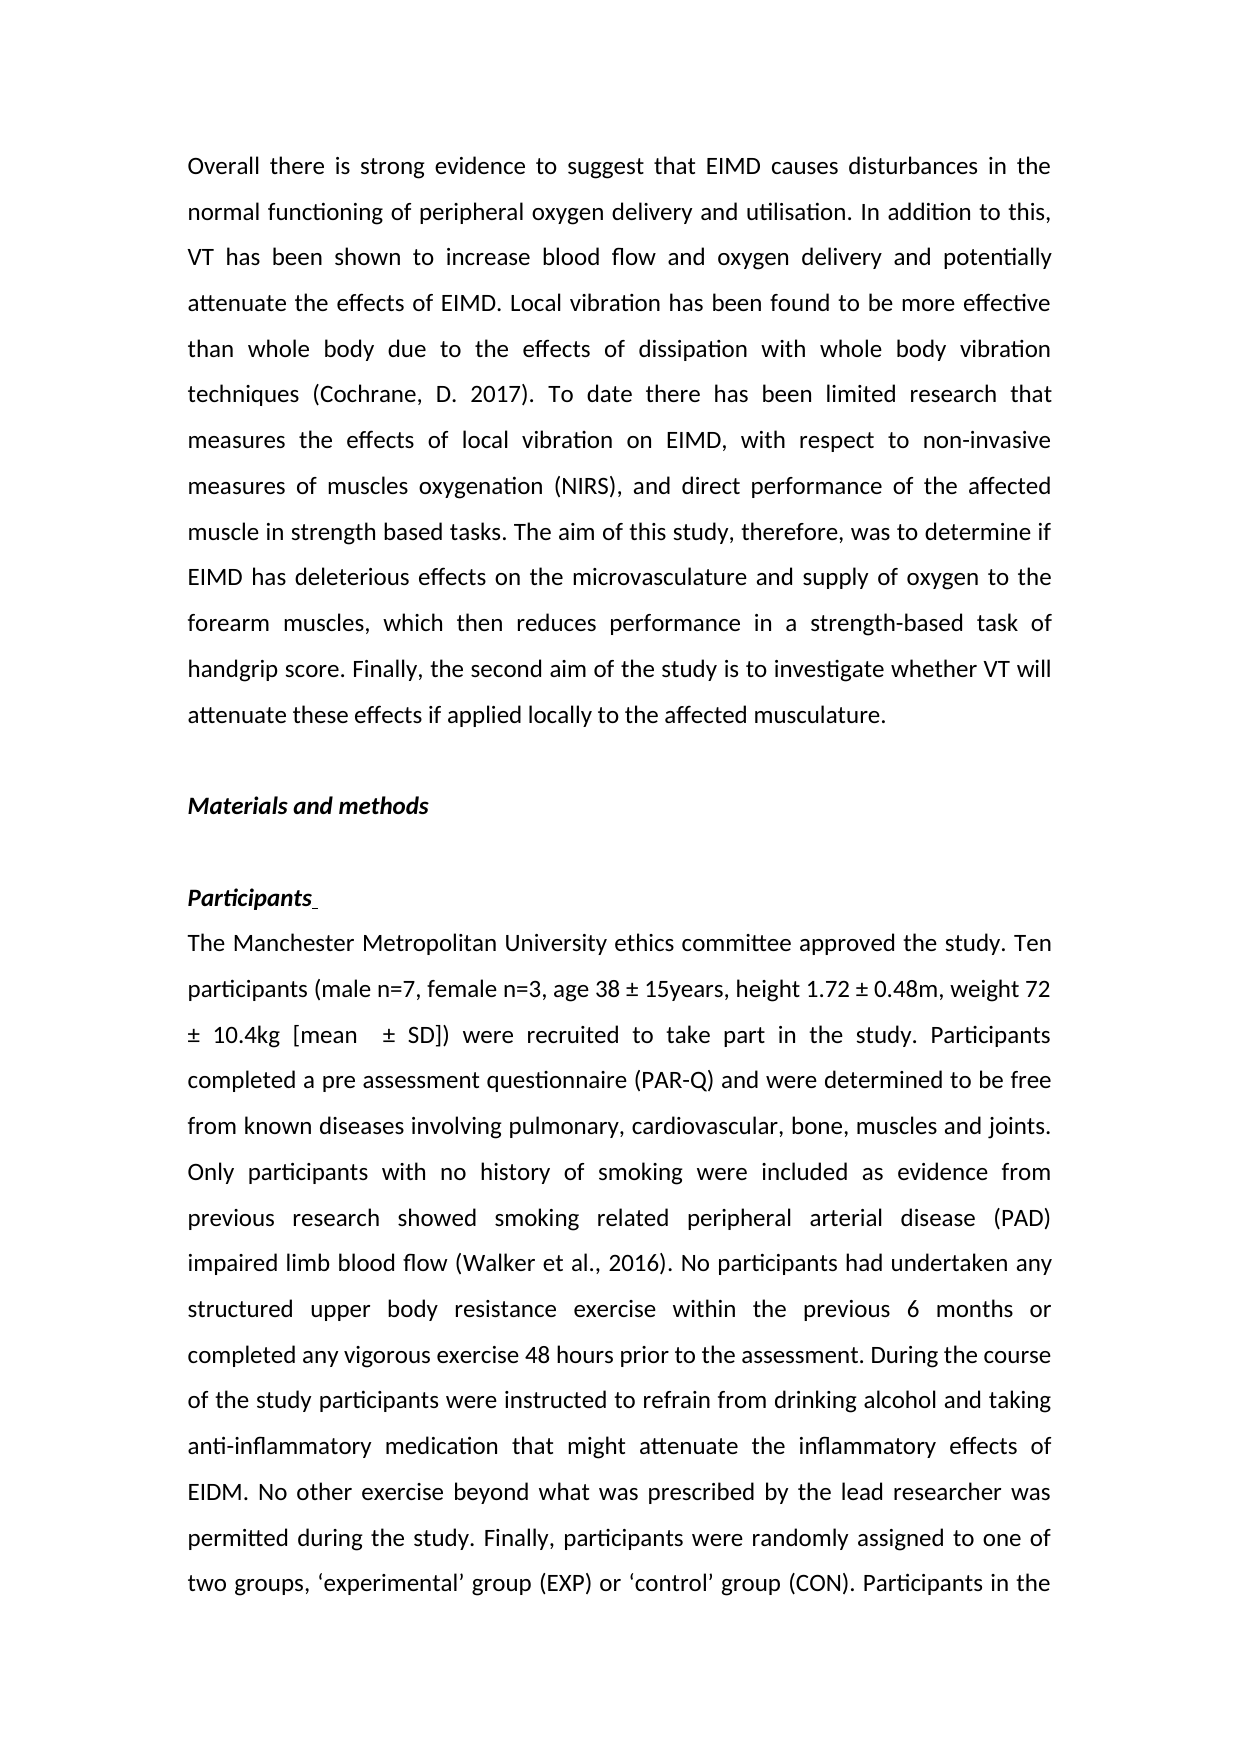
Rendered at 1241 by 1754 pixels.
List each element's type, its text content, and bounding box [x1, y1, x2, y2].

text Materials and methods [187, 790, 1053, 821]
text Overall there is strong evidence to suggest that EIMD causes disturbances in the normal functioning of peripheral oxygen delivery and utilisation. In addition to this, VT has been shown to increase blood flow and oxygen delivery and potentially attenuate the effects of EIMD. Local vibration has been found to be more effective than whole body due to the effects of dissipation with whole body vibration techniques (Cochrane, D. 2017). To date there has been limited research that measures the effects of local vibration on EIMD, with respect to non-invasive measures of muscles oxygenation (NIRS), and direct performance of the affected muscle in strength based tasks. The aim of this study, therefore, was to determine if EIMD has deleterious effects on the microvasculature and supply of oxygen to the forearm muscles, which then reduces performance in a strength-based task of handgrip score. Finally, the second aim of the study is to investigate whether VT will attenuate these effects if applied locally to the affected musculature. [187, 150, 1053, 729]
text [187, 927, 1053, 1598]
text Participants [187, 882, 1053, 912]
